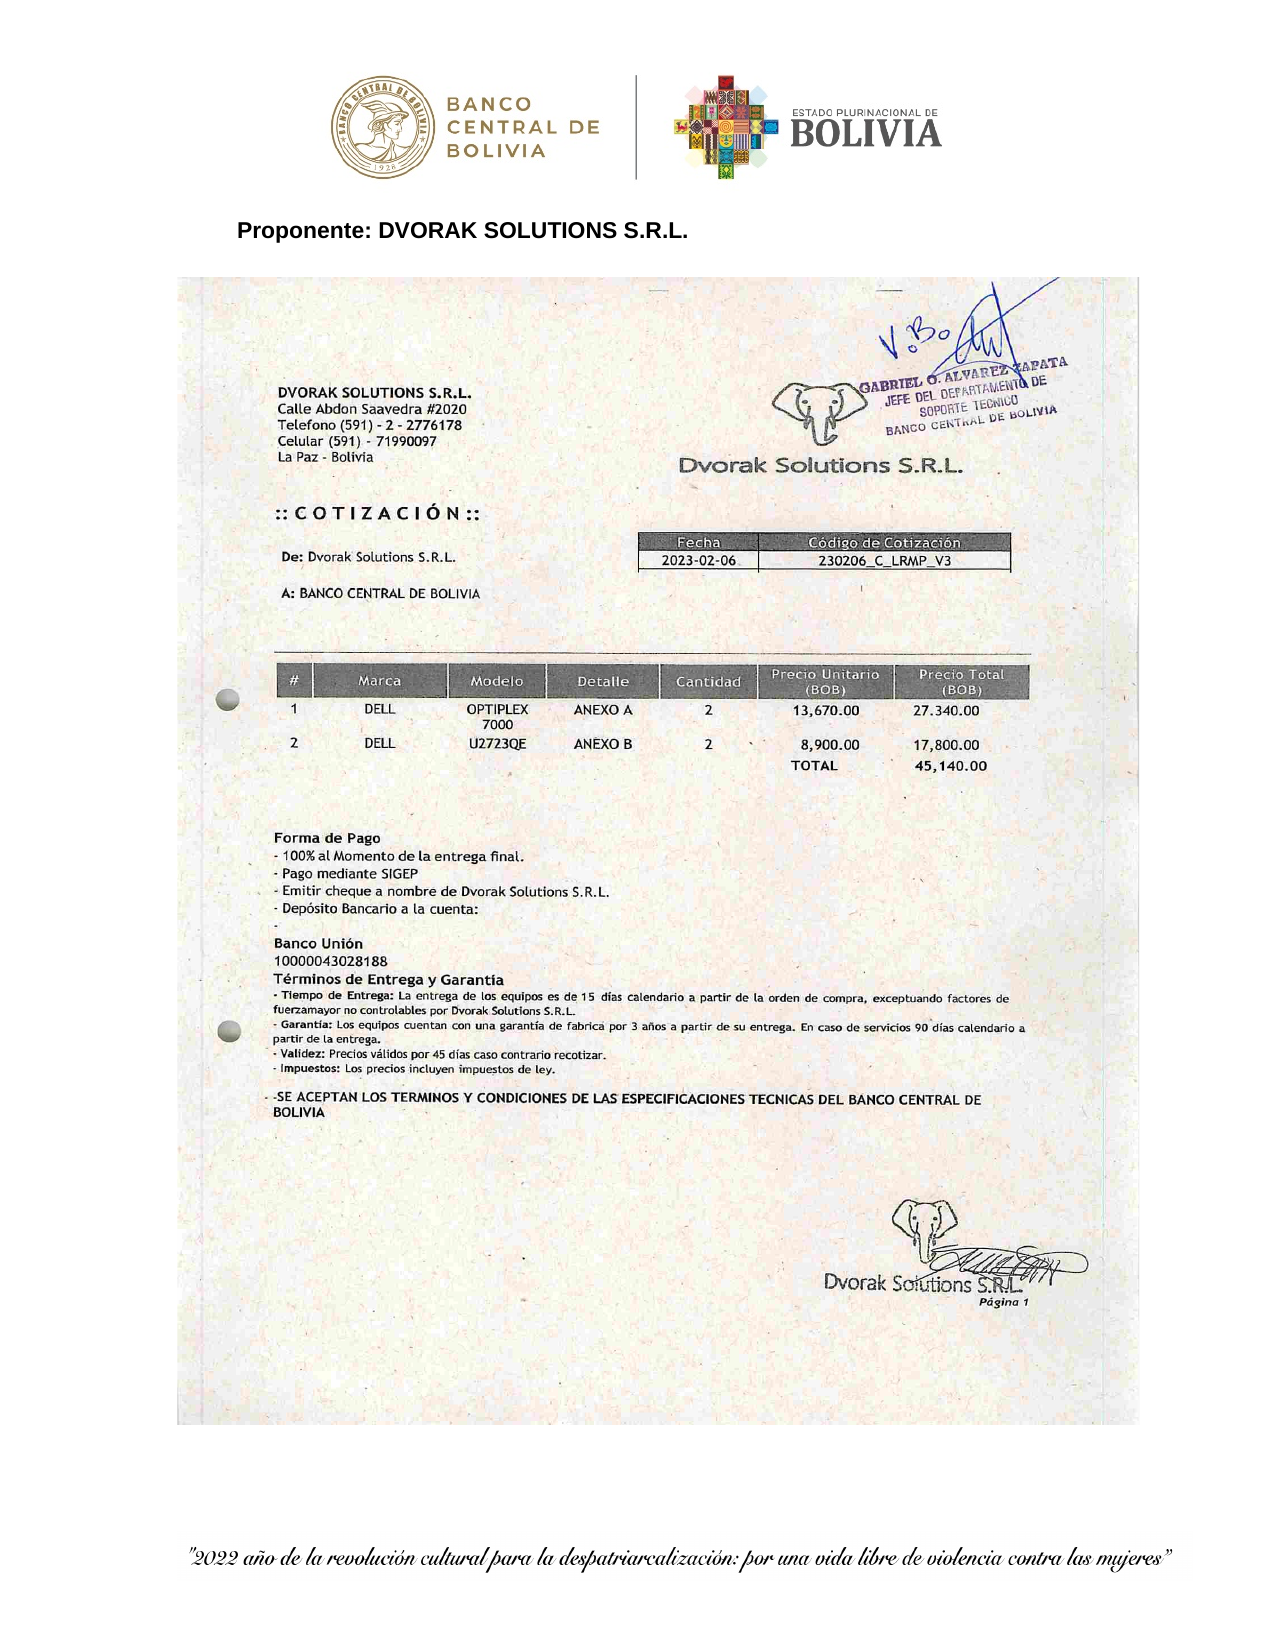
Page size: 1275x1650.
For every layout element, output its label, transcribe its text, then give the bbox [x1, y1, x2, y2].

picture [177, 1531, 1194, 1581]
list Proponente: DVORAK SOLUTIONS S.R.L. [237, 150, 1139, 244]
picture [0, 11, 1272, 218]
